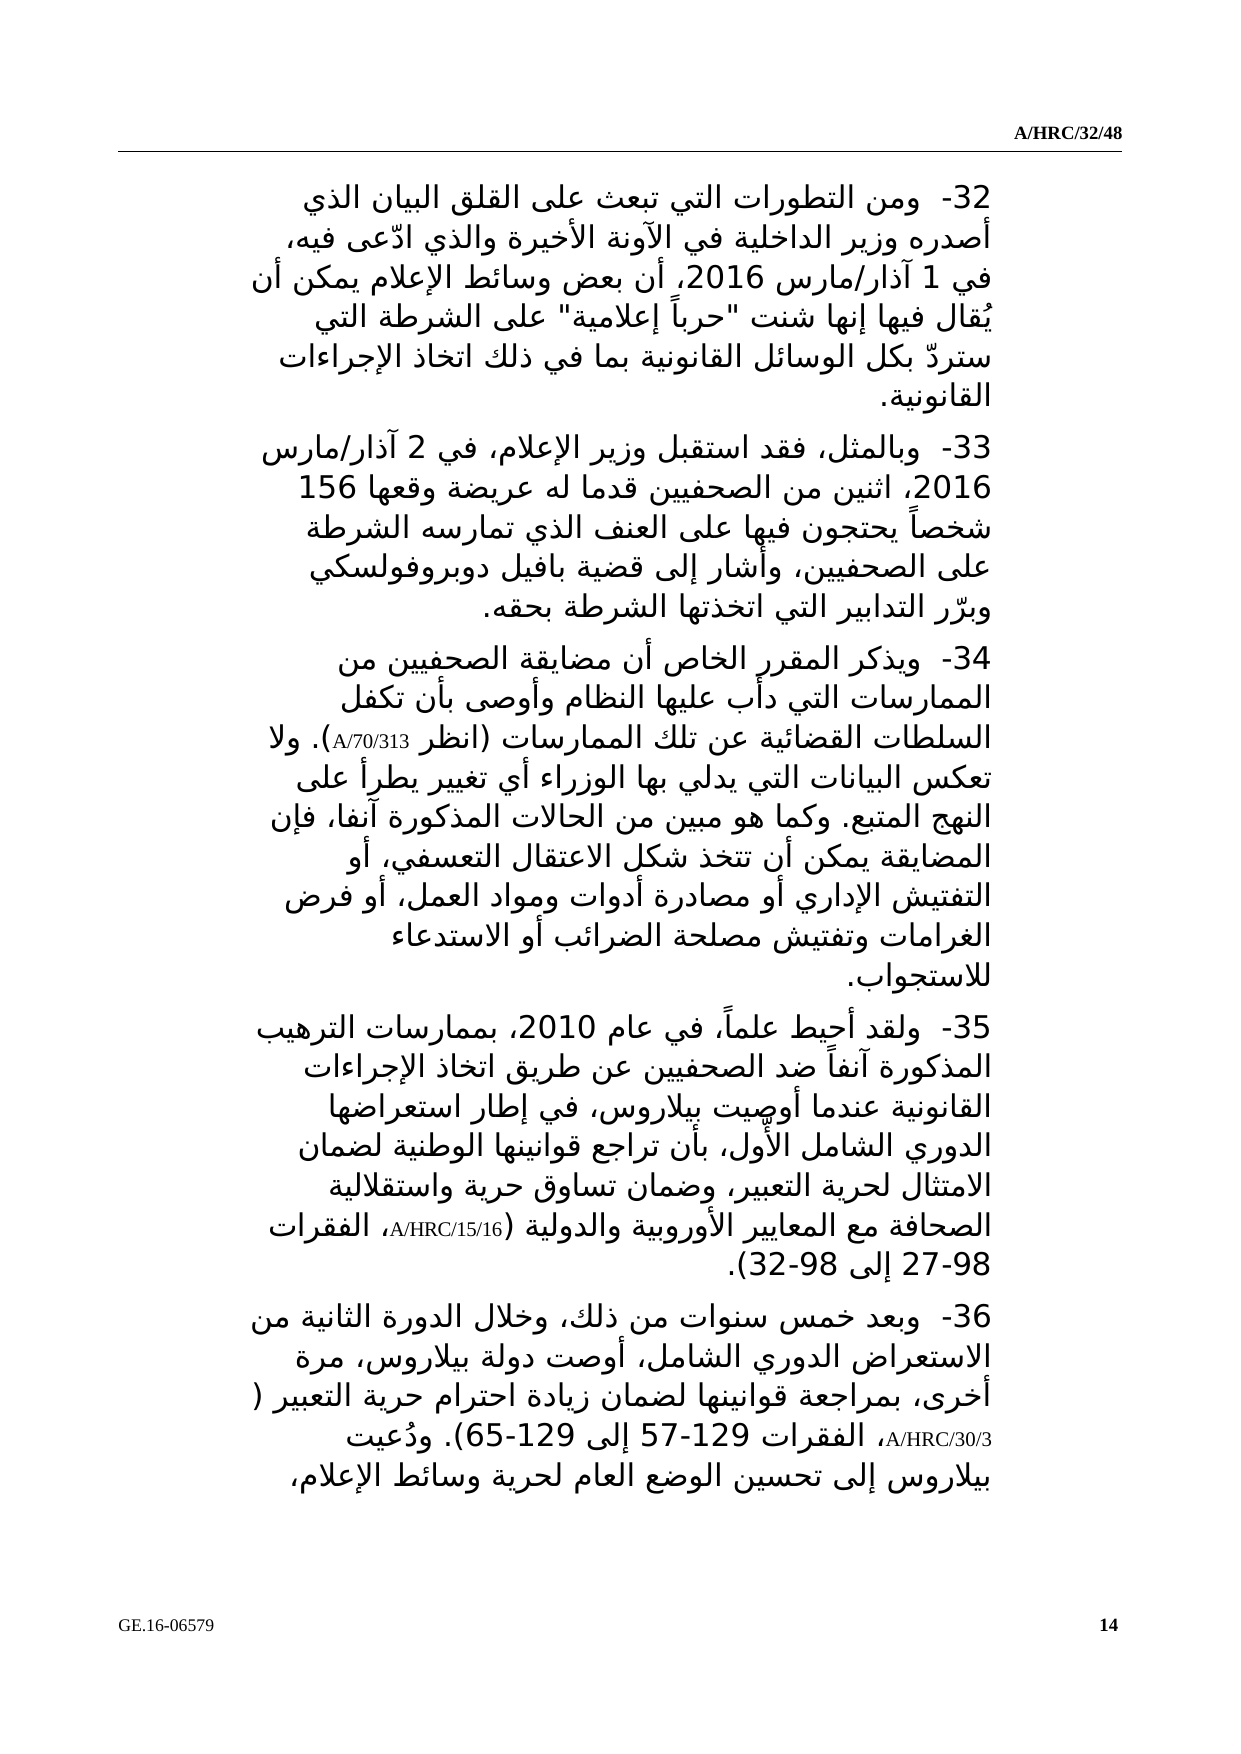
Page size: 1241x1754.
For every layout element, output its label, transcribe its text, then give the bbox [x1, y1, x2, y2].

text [248, 1296, 992, 1494]
text 32- ومن التطورات التي تبعث على القلق البيان الذي أصدره وزير الداخلية في الآونة الأخيرة والذي ادّعى فيه، في 1 آذار/مارس 2016، أن بعض وسائط الإعلام يمكن أن يُقال فيها إنها شنت "حرباً إعلامية" على الشرطة التي ستردّ بكل الوسائل القانونية بما في ذلك اتخاذ الإجراءات القانونية. [248, 177, 992, 415]
text 34- ويذكر المقرر الخاص أن مضايقة الصحفيين من الممارسات التي دأب عليها النظام وأوصى بأن تكفل السلطات القضائية عن تلك الممارسات (انظر A/70/313). ولا تعكس البيانات التي يدلي بها الوزراء أي تغيير يطرأ على النهج المتبع. وكما هو مبين من الحالات المذكورة آنفا، فإن المضايقة يمكن أن تتخذ شكل الاعتقال التعسفي، أو التفتيش الإداري أو مصادرة أدوات ومواد العمل، أو فرض الغرامات وتفتيش مصلحة الضرائب أو الاستدعاء للاستجواب. [248, 638, 992, 994]
text 33- وبالمثل، فقد استقبل وزير الإعلام، في 2 آذار/مارس 2016، اثنين من الصحفيين قدما له عريضة وقعها 156 شخصاً يحتجون فيها على العنف الذي تمارسه الشرطة على الصحفيين، وأشار إلى قضية بافيل دوبروفولسكي وبرّر التدابير التي اتخذتها الشرطة بحقه. [248, 427, 992, 625]
text 35- ولقد أحيط علماً، في عام 2010، بممارسات الترهيب المذكورة آنفاً ضد الصحفيين عن طريق اتخاذ الإجراءات القانونية عندما أوصيت بيلاروس، في إطار استعراضها الدوري الشامل الأّول، بأن تراجع قوانينها الوطنية لضمان الامتثال لحرية التعبير، وضمان تساوق حرية واستقلالية الصحافة مع المعايير الأوروبية والدولية (A/HRC/15/16، الفقرات 98-27 إلى 98-32). [248, 1006, 992, 1283]
